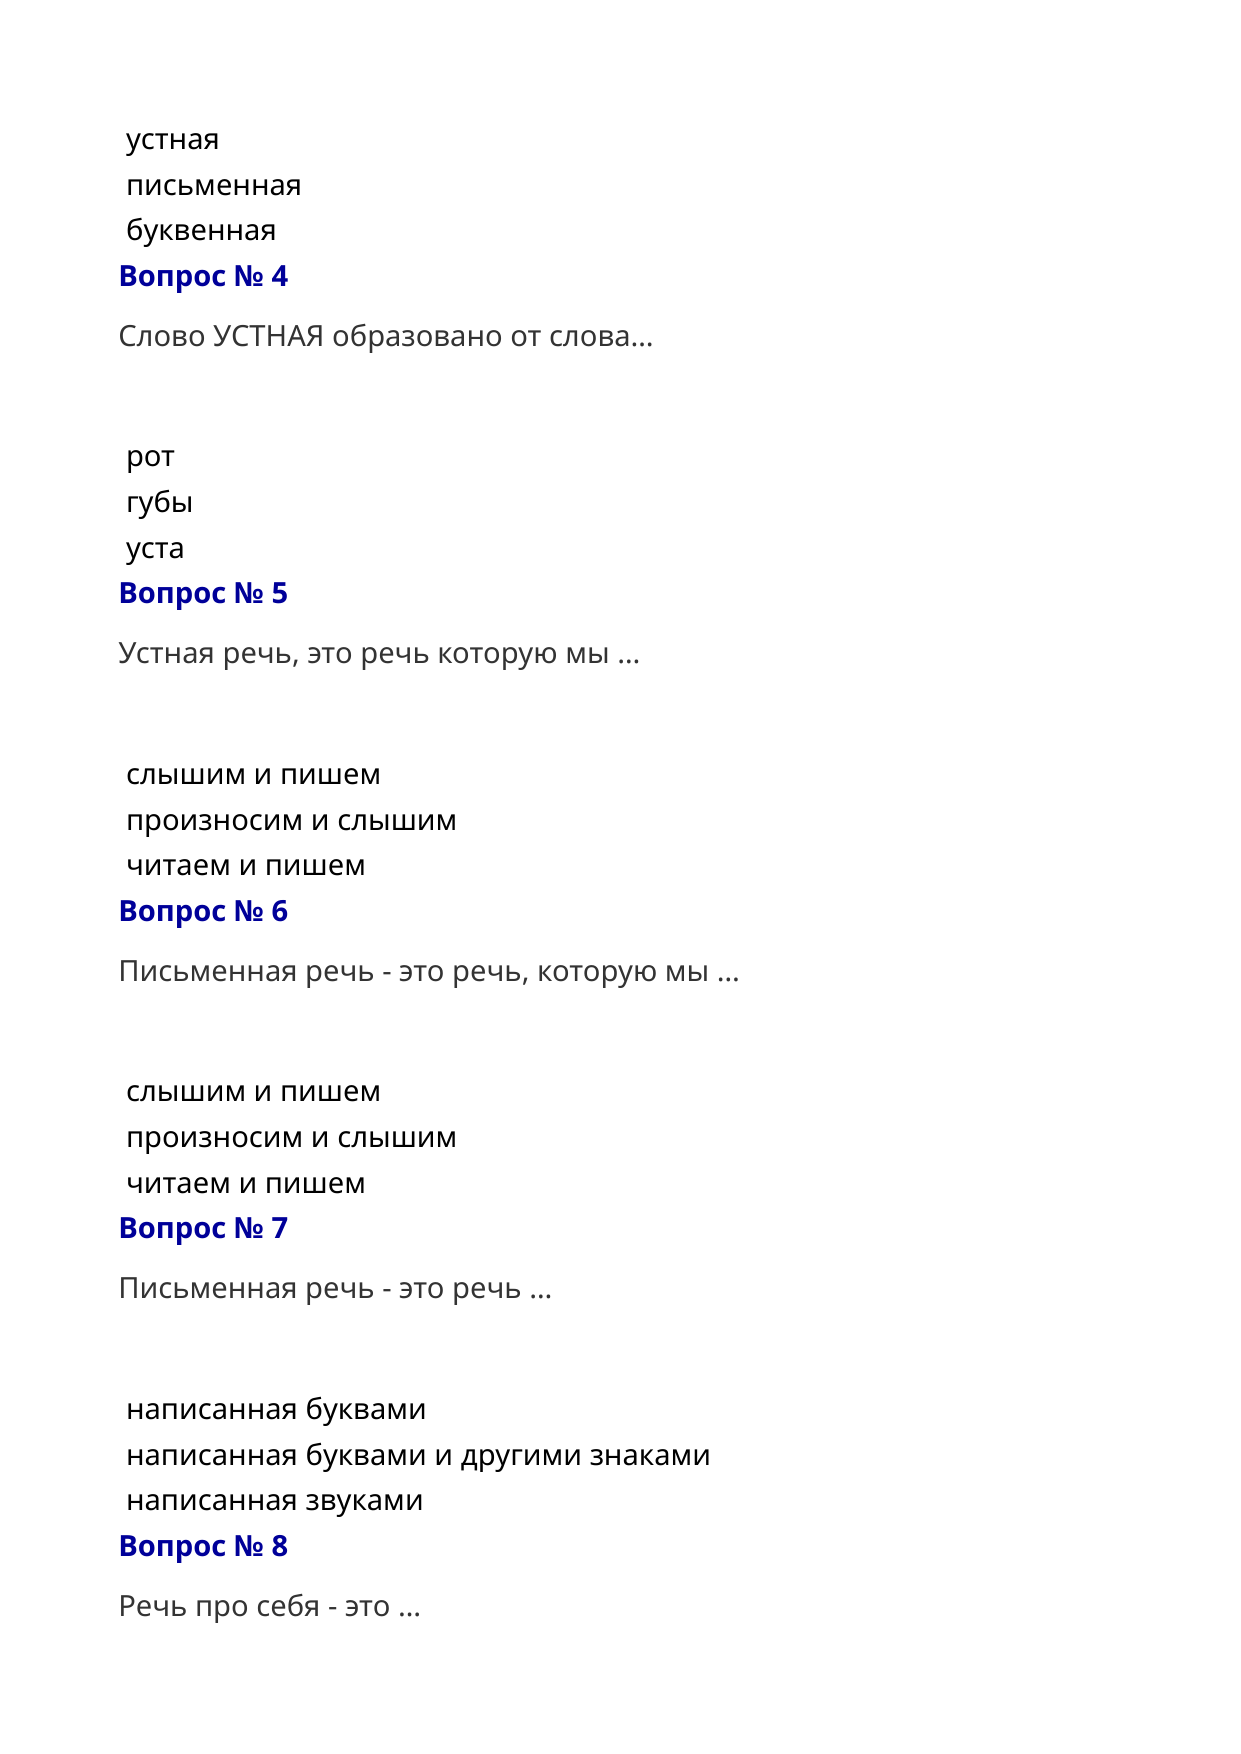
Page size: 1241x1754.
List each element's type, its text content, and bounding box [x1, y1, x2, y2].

text Устная речь, это речь которую мы … [118, 633, 1122, 672]
text Речь про себя - это … [118, 1585, 1122, 1625]
text Вопрос № 5 [118, 572, 1122, 612]
text устная письменная буквенная [118, 118, 1122, 249]
text Вопрос № 6 [118, 890, 1122, 930]
text Вопрос № 4 [118, 255, 1122, 295]
text Вопрос № 8 [118, 1525, 1122, 1565]
text Письменная речь - это речь … [118, 1268, 1122, 1307]
text слышим и пишем произносим и слышим читаем и пишем [118, 1071, 1122, 1202]
text Слово УСТНАЯ образовано от слова… [118, 315, 1122, 355]
text Письменная речь - это речь, которую мы … [118, 950, 1122, 990]
text Вопрос № 7 [118, 1207, 1122, 1247]
text слышим и пишем произносим и слышим читаем и пишем [118, 753, 1122, 884]
text рот губы уста [118, 436, 1122, 567]
text написанная буквами написанная буквами и другими знаками написанная звуками [118, 1388, 1122, 1519]
